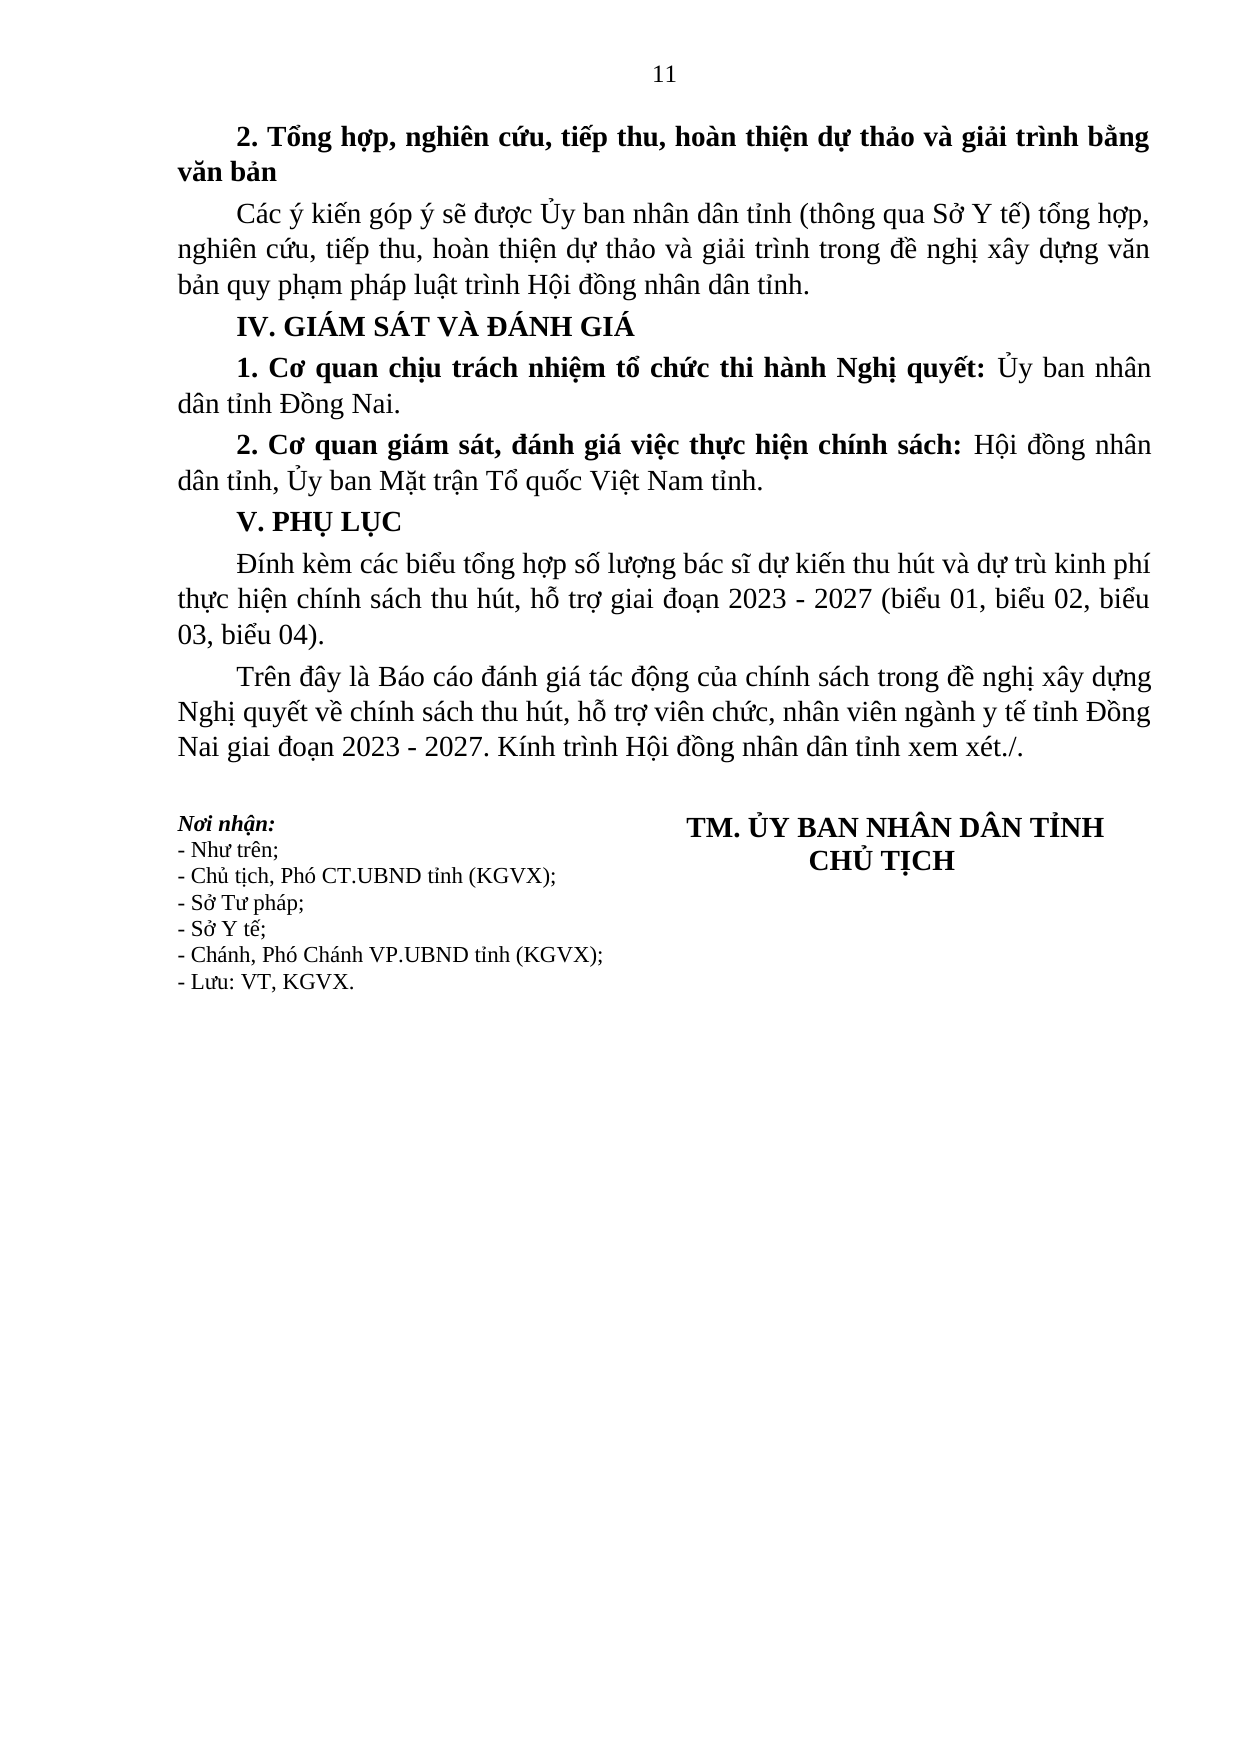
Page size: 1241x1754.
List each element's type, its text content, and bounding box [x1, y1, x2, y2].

table_header TM. ỦY BAN NHÂN DÂN TỈNH CHỦ TỊCH [637, 810, 1153, 994]
text Trên đây là Báo cáo đánh giá tác động của chính sách trong đề nghị xây dựng Nghị quyết về chính sách thu hút, hỗ trợ viên chức, nhân viên ngành y tế tỉnh Đồng Nai giai đoạn 2023 - 2027. Kính trình Hội đồng nhân dân tỉnh xem xét./. [177, 658, 1152, 764]
text Đính kèm các biểu tổng hợp số lượng bác sĩ dự kiến thu hút và dự trù kinh phí thực hiện chính sách thu hút, hỗ trợ giai đoạn 2023 - 2027 (biểu 01, biểu 02, biểu 03, biểu 04). [177, 545, 1152, 651]
text Các ý kiến góp ý sẽ được Ủy ban nhân dân tỉnh (thông qua Sở Y tế) tổng hợp, nghiên cứu, tiếp thu, hoàn thiện dự thảo và giải trình trong đề nghị xây dựng văn bản quy phạm pháp luật trình Hội đồng nhân dân tỉnh. [177, 195, 1152, 301]
text 1. Cơ quan chịu trách nhiệm tổ chức thi hành Nghị quyết: Ủy ban nhân dân tỉnh Đồng Nai. [177, 349, 1152, 420]
text 2. Tổng hợp, nghiên cứu, tiếp thu, hoàn thiện dự thảo và giải trình bằng văn bản [177, 118, 1152, 189]
text V. PHỤ LỤC [177, 503, 1152, 539]
text IV. GIÁM SÁT VÀ ĐÁNH GIÁ [177, 308, 1152, 343]
text 2. Cơ quan giám sát, đánh giá việc thực hiện chính sách: Hội đồng nhân dân tỉnh, Ủy ban Mặt trận Tổ quốc Việt Nam tỉnh. [177, 426, 1152, 497]
table_header Nơi nhận: - Như trên; - Chủ tịch, Phó CT.UBND tỉnh (KGVX); - Sở Tư pháp; - Sở Y tế; - Chánh, Phó Chánh VP.UBND tỉnh (KGVX); - Lưu: VT, KGVX. [166, 810, 637, 994]
